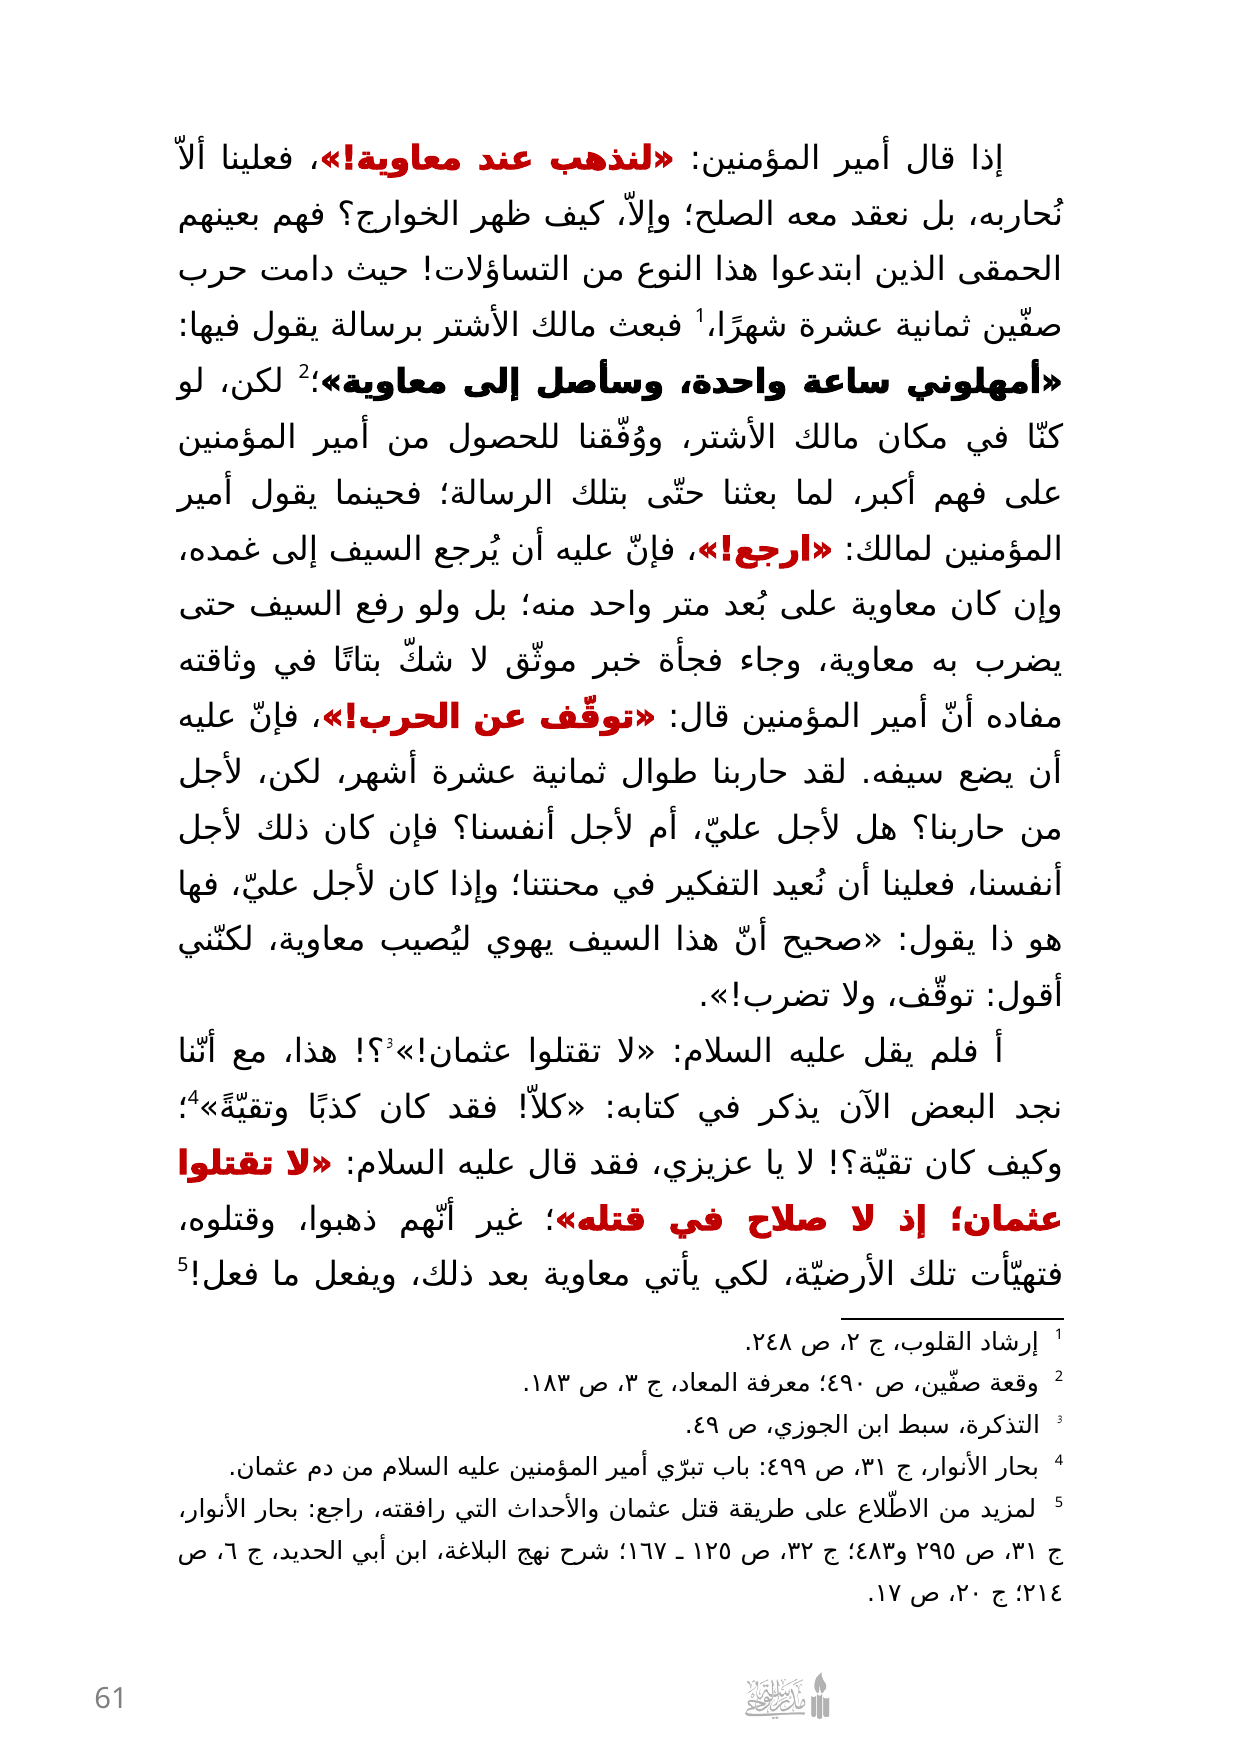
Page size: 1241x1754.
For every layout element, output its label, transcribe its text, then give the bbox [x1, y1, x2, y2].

text إذا قال أمير المؤمنين: «لنذهب عند معاوية!»، فعلينا ألاّ نُحاربه، بل نعقد معه الصلح؛ وإلاّ، كيف ظهر الخوارج؟ فهم بعينهم الحمقى الذين ابتدعوا هذا النوع من التساؤلات! حيث دامت حرب صفّين ثمانية عشرة شهرًا، فبعث مالك الأشتر برسالة يقول فيها: «أمهلوني ساعة واحدة، وسأصل إلى معاوية»؛ لكن، لو كنّا في مكان مالك الأشتر، ووُفّقنا للحصول من أمير المؤمنين على فهم أكبر، لما بعثنا حتّى بتلك الرسالة؛ فحينما يقول أمير المؤمنين لمالك: «ارجع!»، فإنّ عليه أن يُرجع السيف إلى غمده، وإن كان معاوية على بُعد متر واحد منه؛ بل ولو رفع السيف حتى يضرب به معاوية، وجاء فجأة خبر موثّق لا شكّ بتاتًا في وثاقته مفاده أنّ أمير المؤمنين قال: «توقّف عن الحرب!»، فإنّ عليه أن يضع سيفه. لقد حاربنا طوال ثمانية عشرة أشهر، لكن، لأجل من حاربنا؟ هل لأجل عليّ، أم لأجل أنفسنا؟ فإن كان ذلك لأجل أنفسنا، فعلينا أن نُعيد التفكير في محنتنا؛ وإذا كان لأجل عليّ، فها هو ذا يقول: «صحيح أنّ هذا السيف يهوي ليُصيب معاوية، لكنّني أقول: توقّف، ولا تضرب!». [177, 136, 1063, 1029]
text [177, 1029, 1063, 1308]
picture [745, 1672, 830, 1719]
